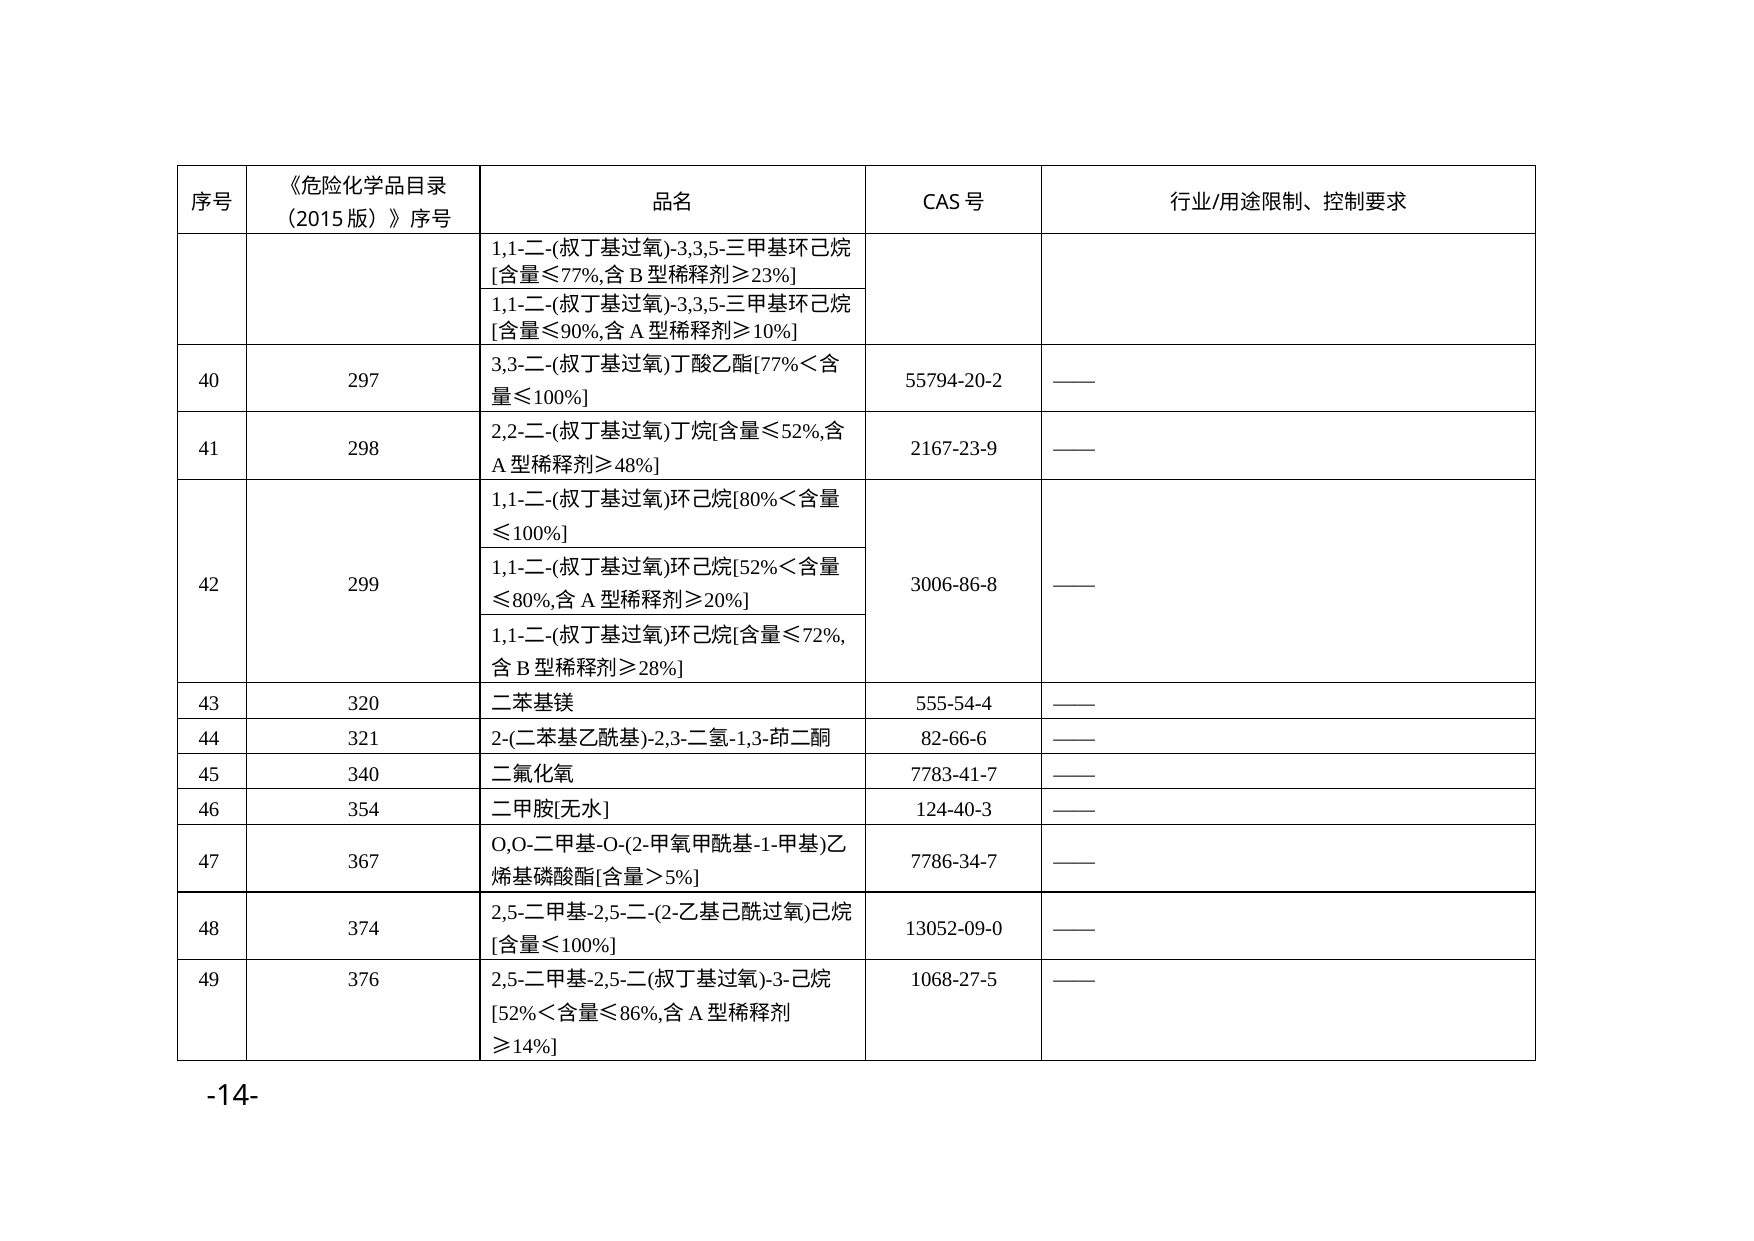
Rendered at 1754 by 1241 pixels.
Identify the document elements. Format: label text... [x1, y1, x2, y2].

table_header 《危险化学品目录（2015版）》序号 [247, 166, 479, 233]
table_cell 13052-09-0 [866, 893, 1041, 959]
table_cell 340 [247, 754, 479, 788]
table_cell [178, 754, 246, 788]
table_cell 7783-41-7 [866, 754, 1041, 788]
table_cell —— [1042, 719, 1535, 753]
table_cell 55794-20-2 [866, 345, 1041, 411]
table_cell —— [1042, 960, 1535, 1060]
table_cell [178, 412, 246, 479]
table_cell 124-40-3 [866, 789, 1041, 824]
table_header 行业/用途限制、控制要求 [1042, 166, 1535, 233]
table_cell —— [1042, 480, 1535, 682]
table_cell 298 [247, 412, 479, 479]
table_cell 2,5-二甲基-2,5-二(叔丁基过氧)-3-己烷[52%＜含量≤86%,含A型稀释剂≥14%] [481, 960, 865, 1060]
table_cell —— [1042, 683, 1535, 717]
table_cell [178, 480, 246, 682]
table_cell —— [1042, 754, 1535, 788]
table_cell 二氟化氧 [481, 754, 865, 788]
table_cell 1,1-二-(叔丁基过氧)环己烷[80%＜含量≤100%] [481, 480, 865, 547]
table_cell 367 [247, 825, 479, 891]
table_cell [178, 683, 246, 717]
table_cell 1068-27-5 [866, 960, 1041, 1060]
table_cell —— [1042, 825, 1535, 891]
table_cell 297 [247, 345, 479, 411]
table_cell 321 [247, 719, 479, 753]
table_cell 376 [247, 960, 479, 1060]
table_cell 3006-86-8 [866, 480, 1041, 682]
table_header 序号 [178, 166, 246, 233]
table_cell 374 [247, 893, 479, 959]
table_cell [178, 825, 246, 891]
table_cell 2,2-二-(叔丁基过氧)丁烷[含量≤52%,含A型稀释剂≥48%] [481, 412, 865, 479]
table_cell 299 [247, 480, 479, 682]
table_cell 1,1-二-(叔丁基过氧)-3,3,5-三甲基环己烷[含量≤90%,含A型稀释剂≥10%] [481, 289, 865, 343]
table_cell —— [1042, 789, 1535, 824]
table_cell [178, 345, 246, 411]
table_cell [178, 719, 246, 753]
table_cell [178, 893, 246, 959]
table_cell 1,1-二-(叔丁基过氧)-3,3,5-三甲基环己烷[含量≤77%,含B型稀释剂≥23%] [481, 234, 865, 288]
table_cell 二苯基镁 [481, 683, 865, 717]
table_cell 2-(二苯基乙酰基)-2,3-二氢-1,3-茚二酮 [481, 719, 865, 753]
table_cell 320 [247, 683, 479, 717]
table_header 品名 [481, 166, 865, 233]
table_cell 354 [247, 789, 479, 824]
table_cell —— [1042, 345, 1535, 411]
table_cell 3,3-二-(叔丁基过氧)丁酸乙酯[77%＜含量≤100%] [481, 345, 865, 411]
table_cell 2,5-二甲基-2,5-二-(2-乙基己酰过氧)己烷[含量≤100%] [481, 893, 865, 959]
table_cell 1,1-二-(叔丁基过氧)环己烷[含量≤72%,含B型稀释剂≥28%] [481, 615, 865, 682]
table_header CAS号 [866, 166, 1041, 233]
table_cell —— [1042, 412, 1535, 479]
table_cell [178, 960, 246, 1060]
table_cell 2167-23-9 [866, 412, 1041, 479]
table_cell —— [1042, 893, 1535, 959]
table_cell 二甲胺[无水] [481, 789, 865, 824]
table_cell 555-54-4 [866, 683, 1041, 717]
table_cell O,O-二甲基-O-(2-甲氧甲酰基-1-甲基)乙烯基磷酸酯[含量＞5%] [481, 825, 865, 891]
table_cell 1,1-二-(叔丁基过氧)环己烷[52%＜含量≤80%,含A型稀释剂≥20%] [481, 548, 865, 614]
table_cell 7786-34-7 [866, 825, 1041, 891]
table_cell [178, 789, 246, 824]
table_cell 82-66-6 [866, 719, 1041, 753]
